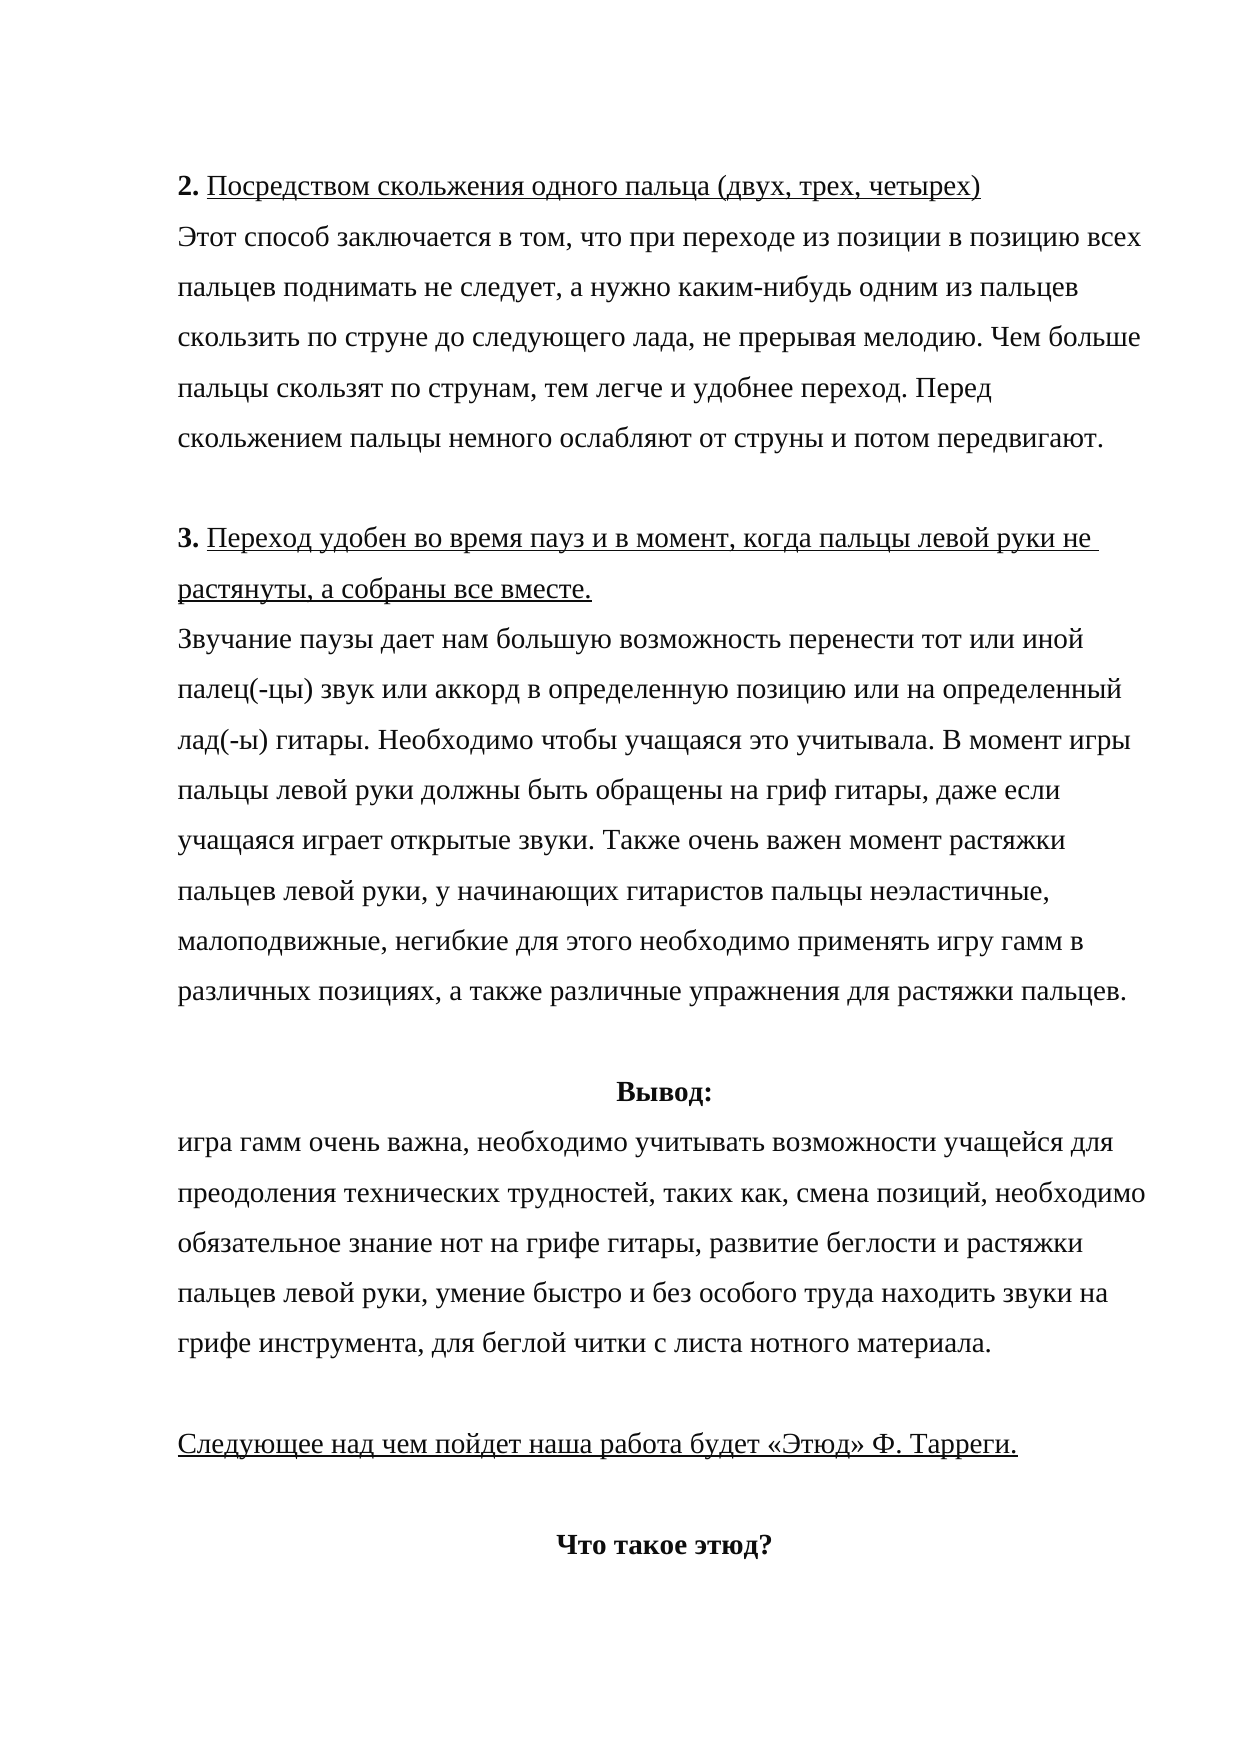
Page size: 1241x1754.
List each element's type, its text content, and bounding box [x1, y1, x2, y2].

text Вывод: [177, 1074, 1152, 1108]
text Следующее над чем пойдет наша работа будет «Этюд» Ф. Тарреги. [177, 1426, 1152, 1460]
text Звучание паузы дает нам большую возможность перенести тот или иной палец(-цы) звук или аккорд в определенную позицию или на определенный лад(-ы) гитары. Необходимо чтобы учащаяся это учитывала. В момент игры пальцы левой руки должны быть обращены на гриф гитары, даже если учащаяся играет открытые звуки. Также очень важен момент растяжки пальцев левой руки, у начинающих гитаристов пальцы неэластичные, малоподвижные, негибкие для этого необходимо применять игру гамм в различных позициях, а также различные упражнения для растяжки пальцев. [177, 621, 1152, 1007]
text Этот способ заключается в том, что при переходе из позиции в позицию всех пальцев поднимать не следует, а нужно каким-нибудь одним из пальцев скользить по струне до следующего лада, не прерывая мелодию. Чем больше пальцы скользят по струнам, тем легче и удобнее переход. Перед скольжением пальцы немного ослабляют от струны и потом передвигают. [177, 219, 1152, 453]
text игра гамм очень важна, необходимо учитывать возможности учащейся для преодоления технических трудностей, таких как, смена позиций, необходимо обязательное знание нот на грифе гитары, развитие беглости и растяжки пальцев левой руки, умение быстро и без особого труда находить звуки на грифе инструмента, для беглой читки с листа нотного материала. [177, 1124, 1152, 1359]
text 3. Переход удобен во время пауз и в момент, когда пальцы левой руки не растянуты, а собраны все вместе. [177, 521, 1152, 604]
text Что такое этюд? [177, 1527, 1152, 1560]
text 2. Посредством скольжения одного пальца (двух, трех, четырех) [177, 168, 1152, 202]
